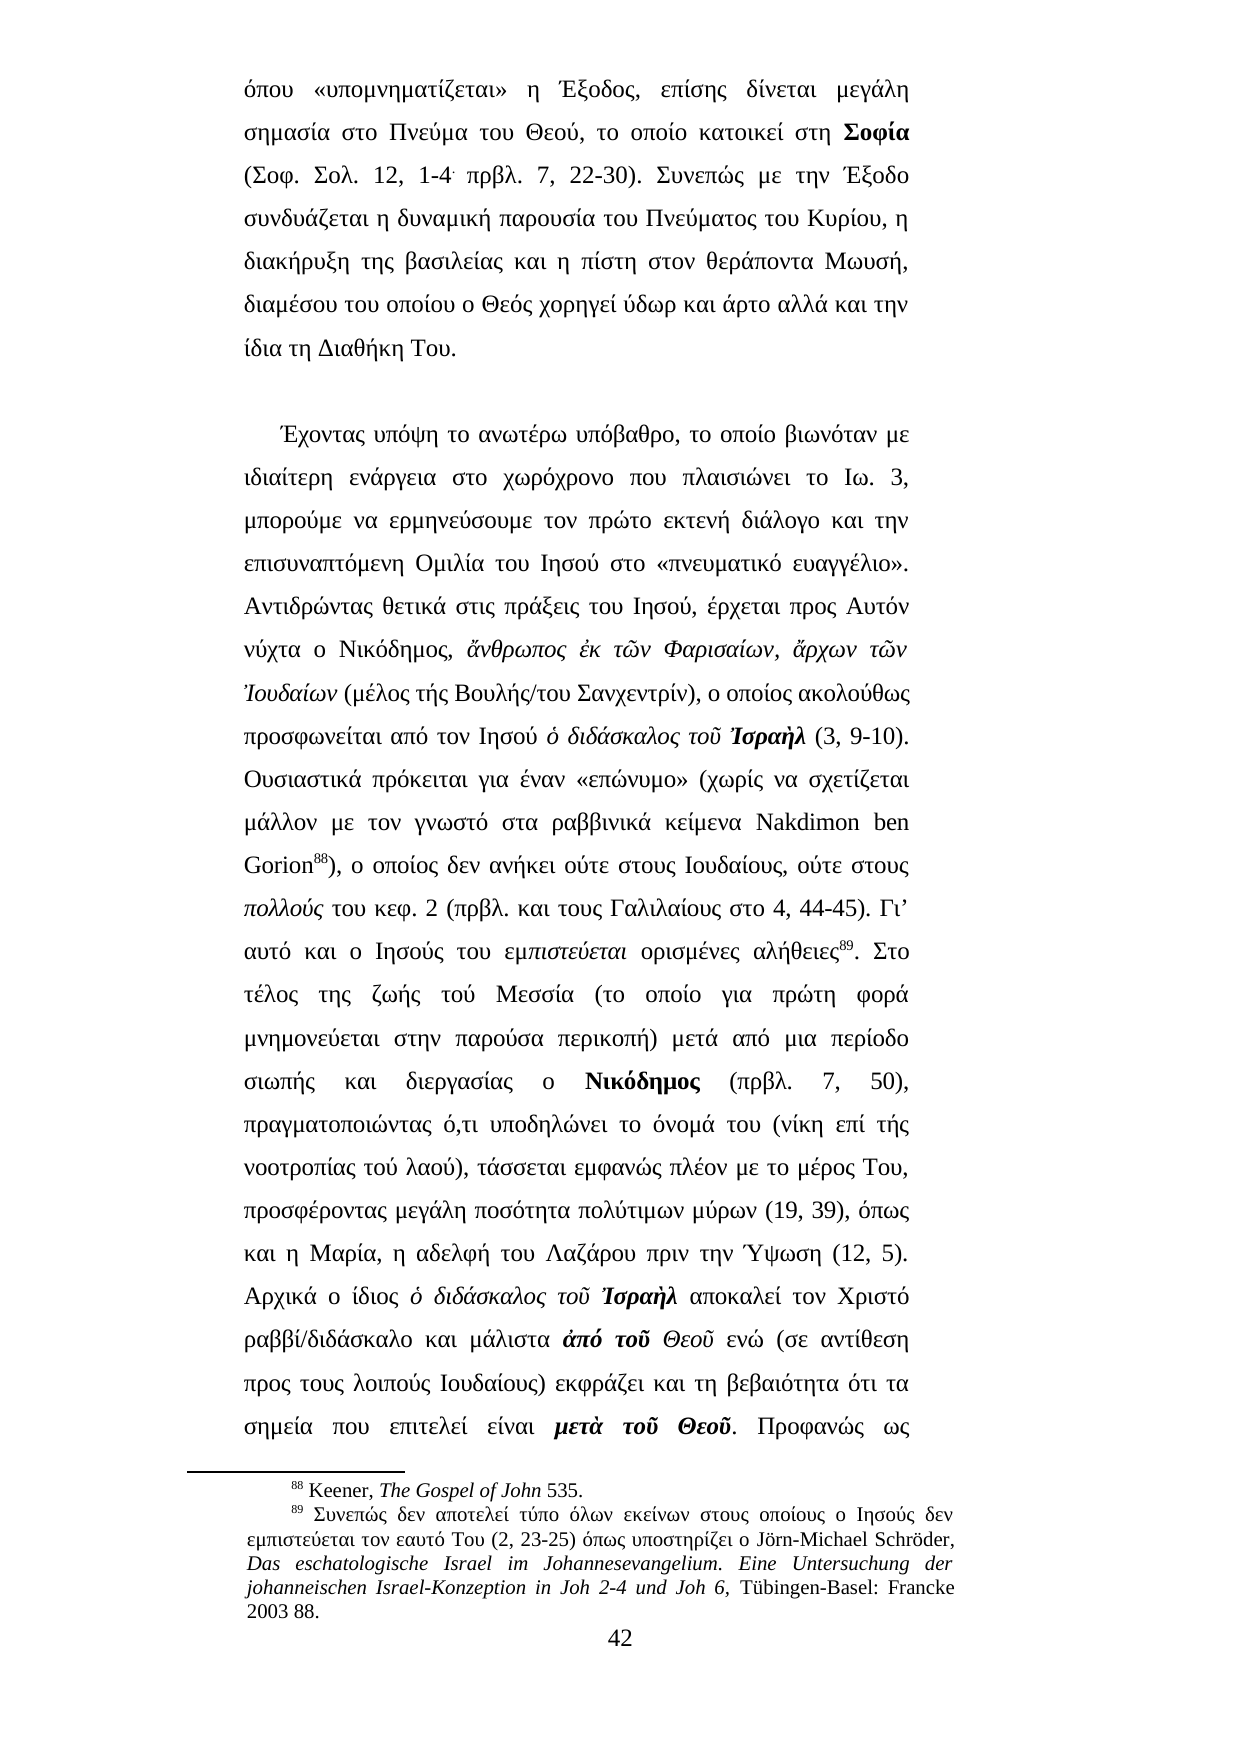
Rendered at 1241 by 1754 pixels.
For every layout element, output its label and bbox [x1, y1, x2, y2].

text [244, 74, 909, 361]
text [244, 419, 909, 1439]
